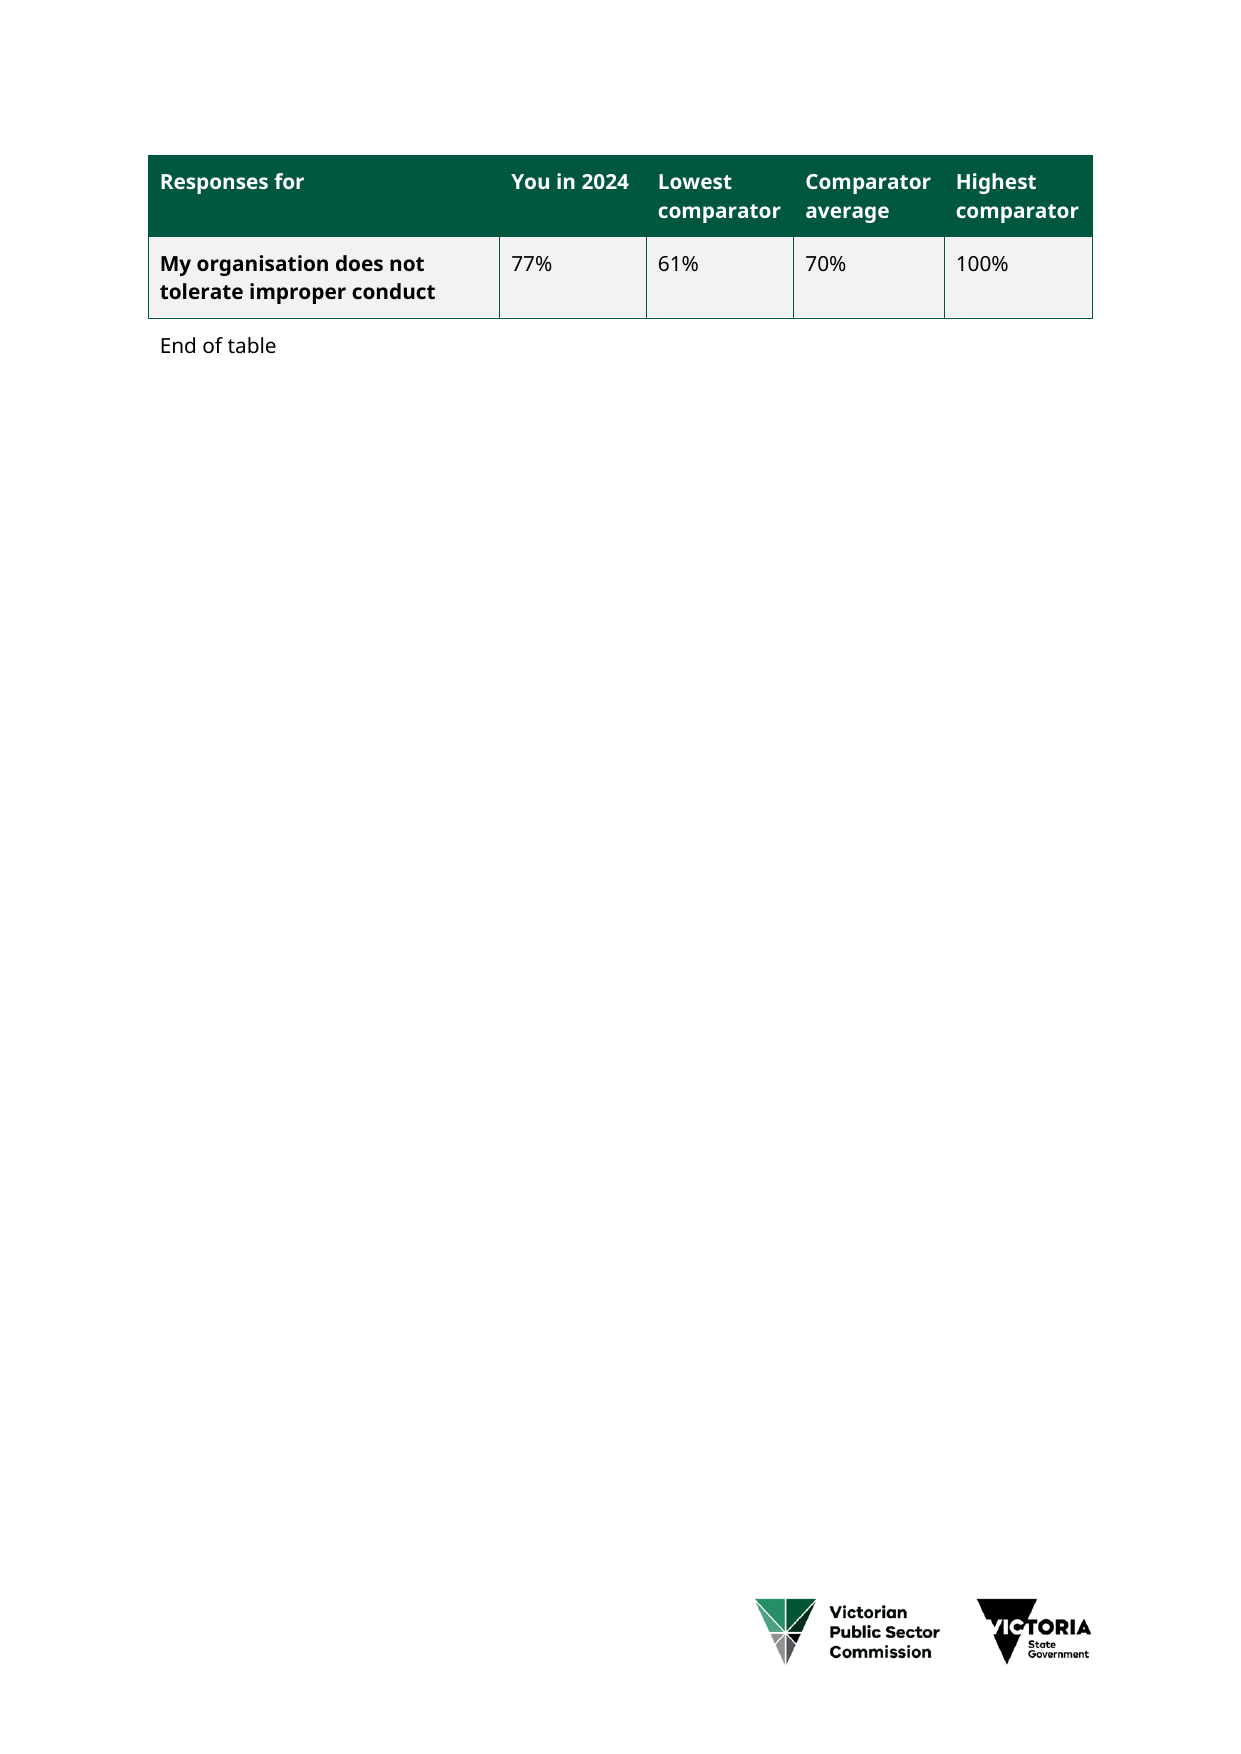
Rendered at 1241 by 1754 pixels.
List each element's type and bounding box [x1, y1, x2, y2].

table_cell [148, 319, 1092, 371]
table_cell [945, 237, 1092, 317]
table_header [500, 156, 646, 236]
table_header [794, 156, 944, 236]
picture [754, 1598, 1093, 1666]
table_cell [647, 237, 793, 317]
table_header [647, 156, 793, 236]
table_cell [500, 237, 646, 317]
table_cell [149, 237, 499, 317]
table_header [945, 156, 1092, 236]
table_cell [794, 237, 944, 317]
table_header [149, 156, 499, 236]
